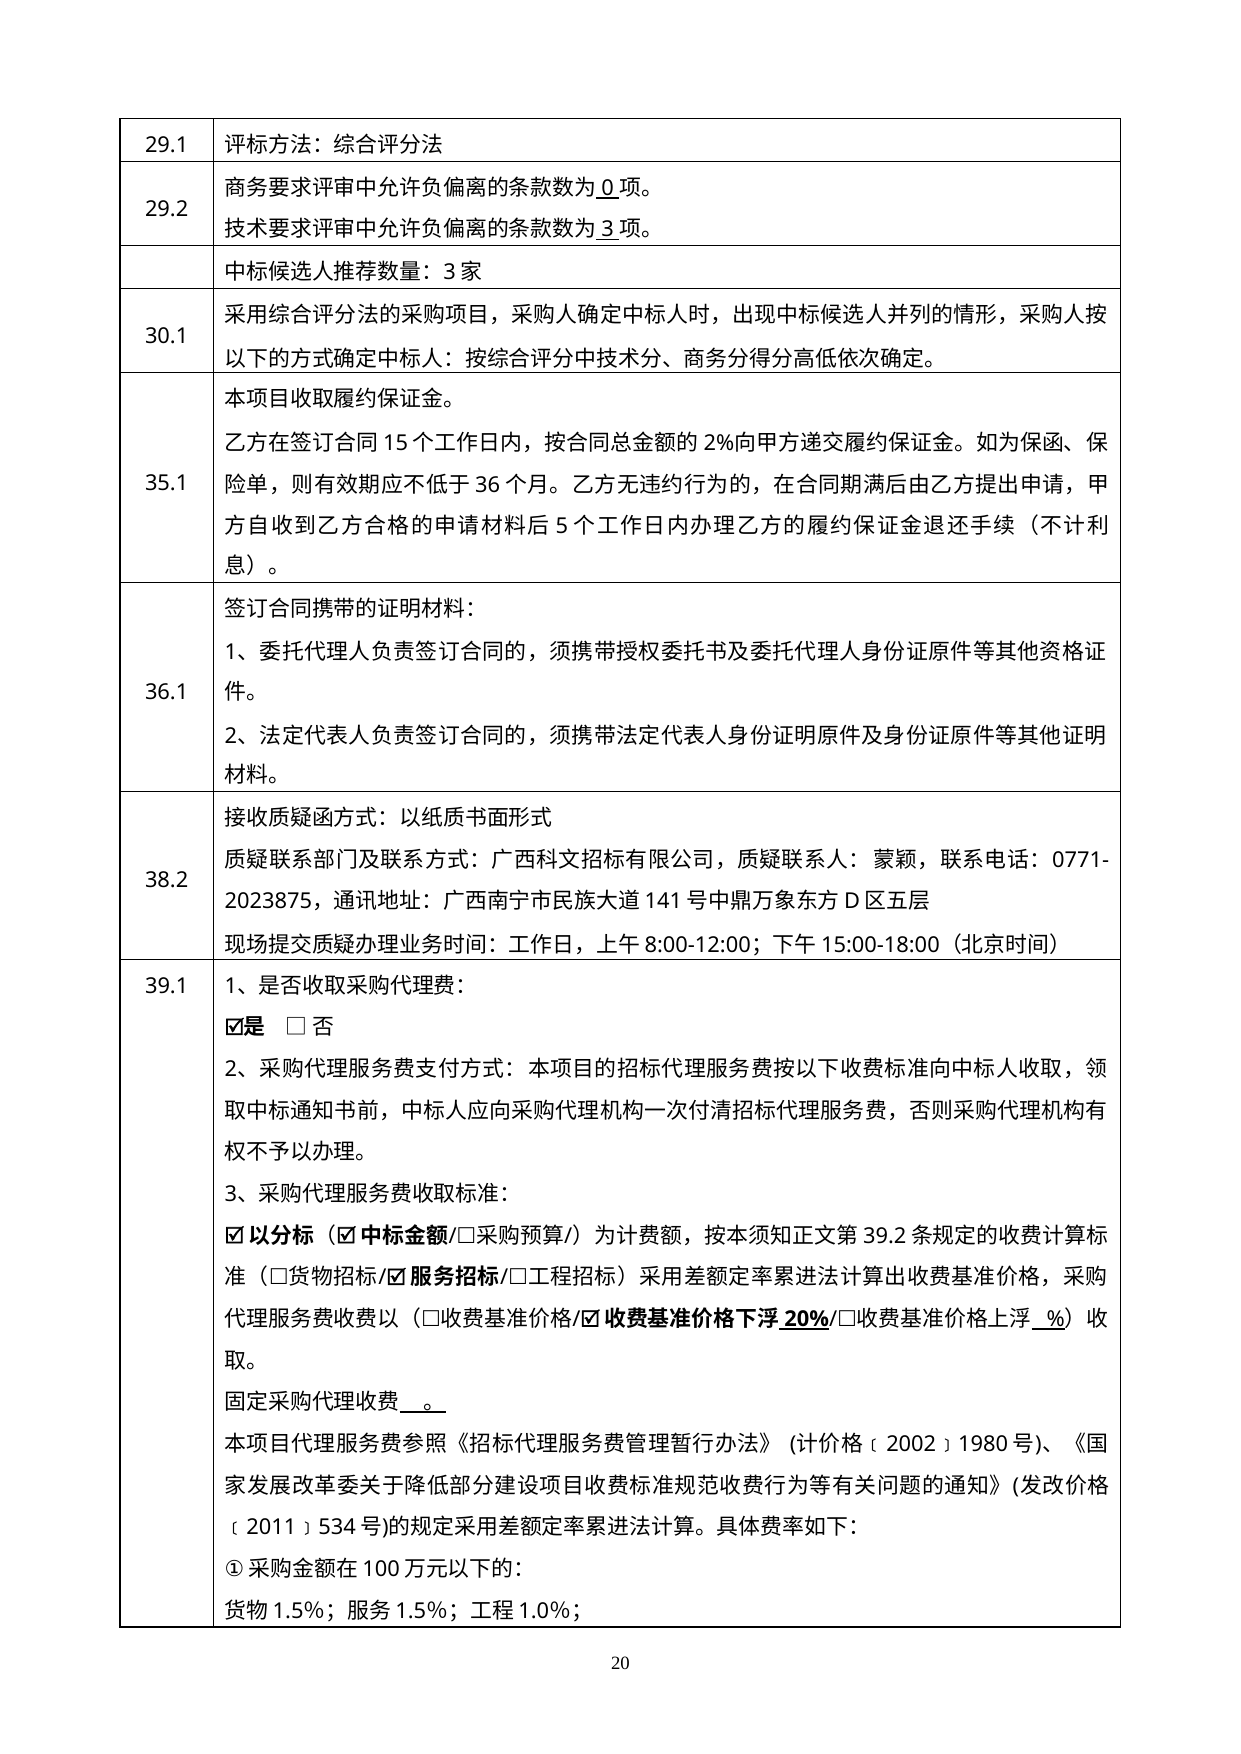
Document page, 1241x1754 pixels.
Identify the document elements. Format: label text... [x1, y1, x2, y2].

table_cell 30.1 [121, 289, 213, 372]
table_cell 签订合同携带的证明材料： 1、委托代理人负责签订合同的，须携带授权委托书及委托代理人身份证原件等其他资格证件。 2、法定代表人负责签订合同的，须携带法定代表人身份证明原件及身份证原件等其他证明材料。 [214, 583, 1120, 791]
table_cell 本项目收取履约保证金。 乙方在签订合同15个工作日内，按合同总金额的2%向甲方递交履约保证金。如为保函、保险单，则有效期应不低于36个月。乙方无违约行为的，在合同期满后由乙方提出申请，甲方自收到乙方合格的申请材料后5个工作日内办理乙方的履约保证金退还手续（不计利息）。 [214, 373, 1120, 582]
table_cell 29.2 [121, 162, 213, 245]
table_cell 商务要求评审中允许负偏离的条款数为 0 项。 技术要求评审中允许负偏离的条款数为 3 项。 [214, 162, 1120, 245]
table_cell [121, 246, 213, 288]
table_cell 评标方法：综合评分法 [214, 119, 1120, 161]
table_cell 38.2 [121, 792, 213, 959]
table_cell 29.1 [121, 119, 213, 161]
table_cell 中标候选人推荐数量：3家 [214, 246, 1120, 288]
table_cell 采用综合评分法的采购项目，采购人确定中标人时，出现中标候选人并列的情形，采购人按以下的方式确定中标人：按综合评分中技术分、商务分得分高低依次确定。 [214, 289, 1120, 372]
table_cell 36.1 [121, 583, 213, 791]
table_cell 35.1 [121, 373, 213, 582]
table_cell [214, 960, 1120, 1626]
table_cell 39.1 [121, 960, 213, 1626]
table_cell 接收质疑函方式：以纸质书面形式 质疑联系部门及联系方式：广西科文招标有限公司，质疑联系人：蒙颖，联系电话：0771-2023875，通讯地址：广西南宁市民族大道141号中鼎万象东方D区五层 现场提交质疑办理业务时间：工作日，上午8:00-12:00；下午15:00-18:00（北京时间） [214, 792, 1120, 959]
